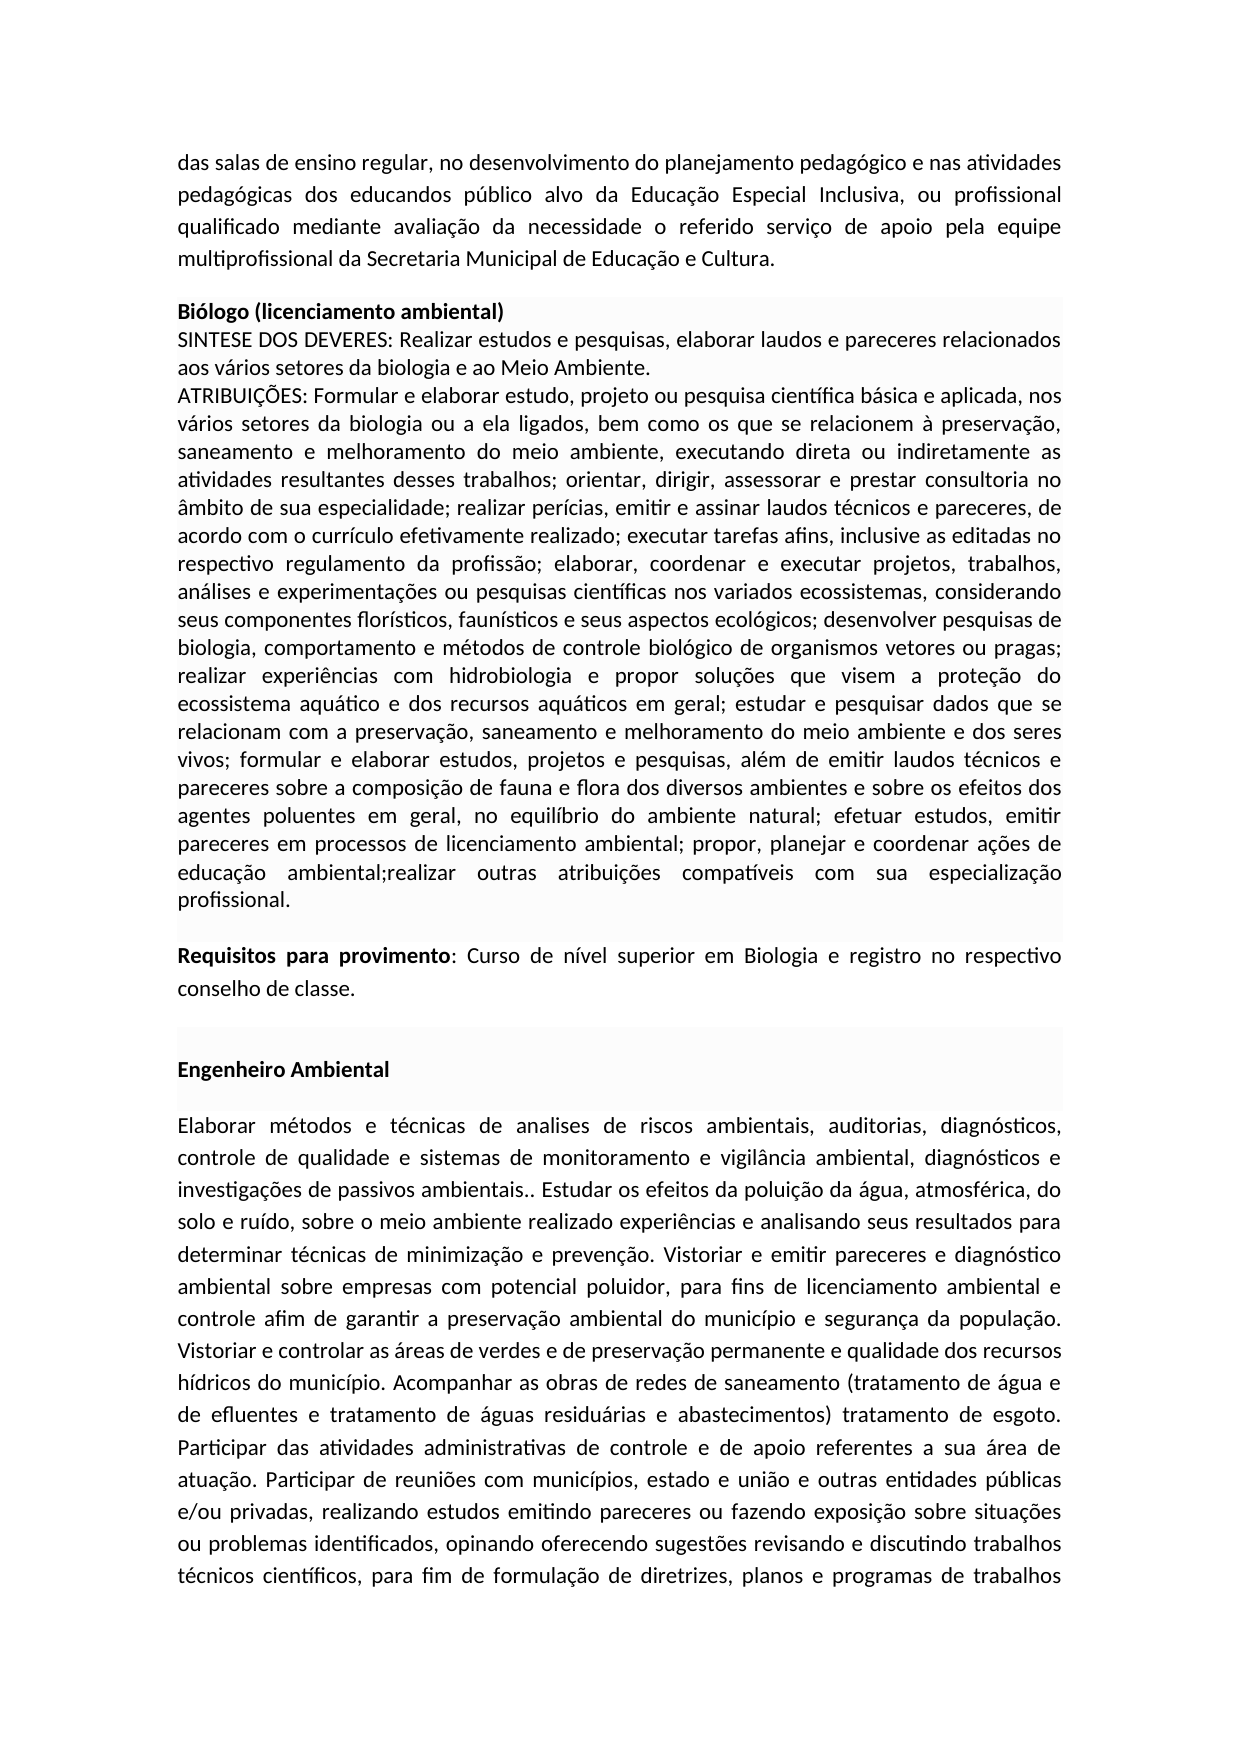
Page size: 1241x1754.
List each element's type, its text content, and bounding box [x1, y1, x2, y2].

text ATRIBUIÇÕES: Formular e elaborar estudo, projeto ou pesquisa científica básica e aplicada, nos vários setores da biologia ou a ela ligados, bem como os que se relacionem à preservação, saneamento e melhoramento do meio ambiente, executando direta ou indiretamente as atividades resultantes desses trabalhos; orientar, dirigir, assessorar e prestar consultoria no âmbito de sua especialidade; realizar perícias, emitir e assinar laudos técnicos e pareceres, de acordo com o currículo efetivamente realizado; executar tarefas afins, inclusive as editadas no respectivo regulamento da profissão; elaborar, coordenar e executar projetos, trabalhos, análises e experimentações ou pesquisas científicas nos variados ecossistemas, considerando seus componentes florísticos, faunísticos e seus aspectos ecológicos; desenvolver pesquisas de biologia, comportamento e métodos de controle biológico de organismos vetores ou pragas; realizar experiências com hidrobiologia e propor soluções que visem a proteção do ecossistema aquático e dos recursos aquáticos em geral; estudar e pesquisar dados que se relacionam com a preservação, saneamento e melhoramento do meio ambiente e dos seres vivos; formular e elaborar estudos, projetos e pesquisas, além de emitir laudos técnicos e pareceres sobre a composição de fauna e flora dos diversos ambientes e sobre os efeitos dos agentes poluentes em geral, no equilíbrio do ambiente natural; efetuar estudos, emitir pareceres em processos de licenciamento ambiental; propor, planejar e coordenar ações de educação ambiental;realizar outras atribuições compatíveis com sua especialização profissional. [177, 381, 1063, 914]
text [177, 148, 1063, 272]
text Biólogo (licenciamento ambiental) [177, 297, 1063, 325]
text SINTESE DOS DEVERES: Realizar estudos e pesquisas, elaborar laudos e pareceres relacionados aos vários setores da biologia e ao Meio Ambiente. [177, 325, 1063, 381]
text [177, 1111, 1063, 1589]
text Engenheiro Ambiental [177, 1055, 1063, 1083]
text Requisitos para provimento: Curso de nível superior em Biologia e registro no respectivo conselho de classe. [177, 942, 1063, 1002]
